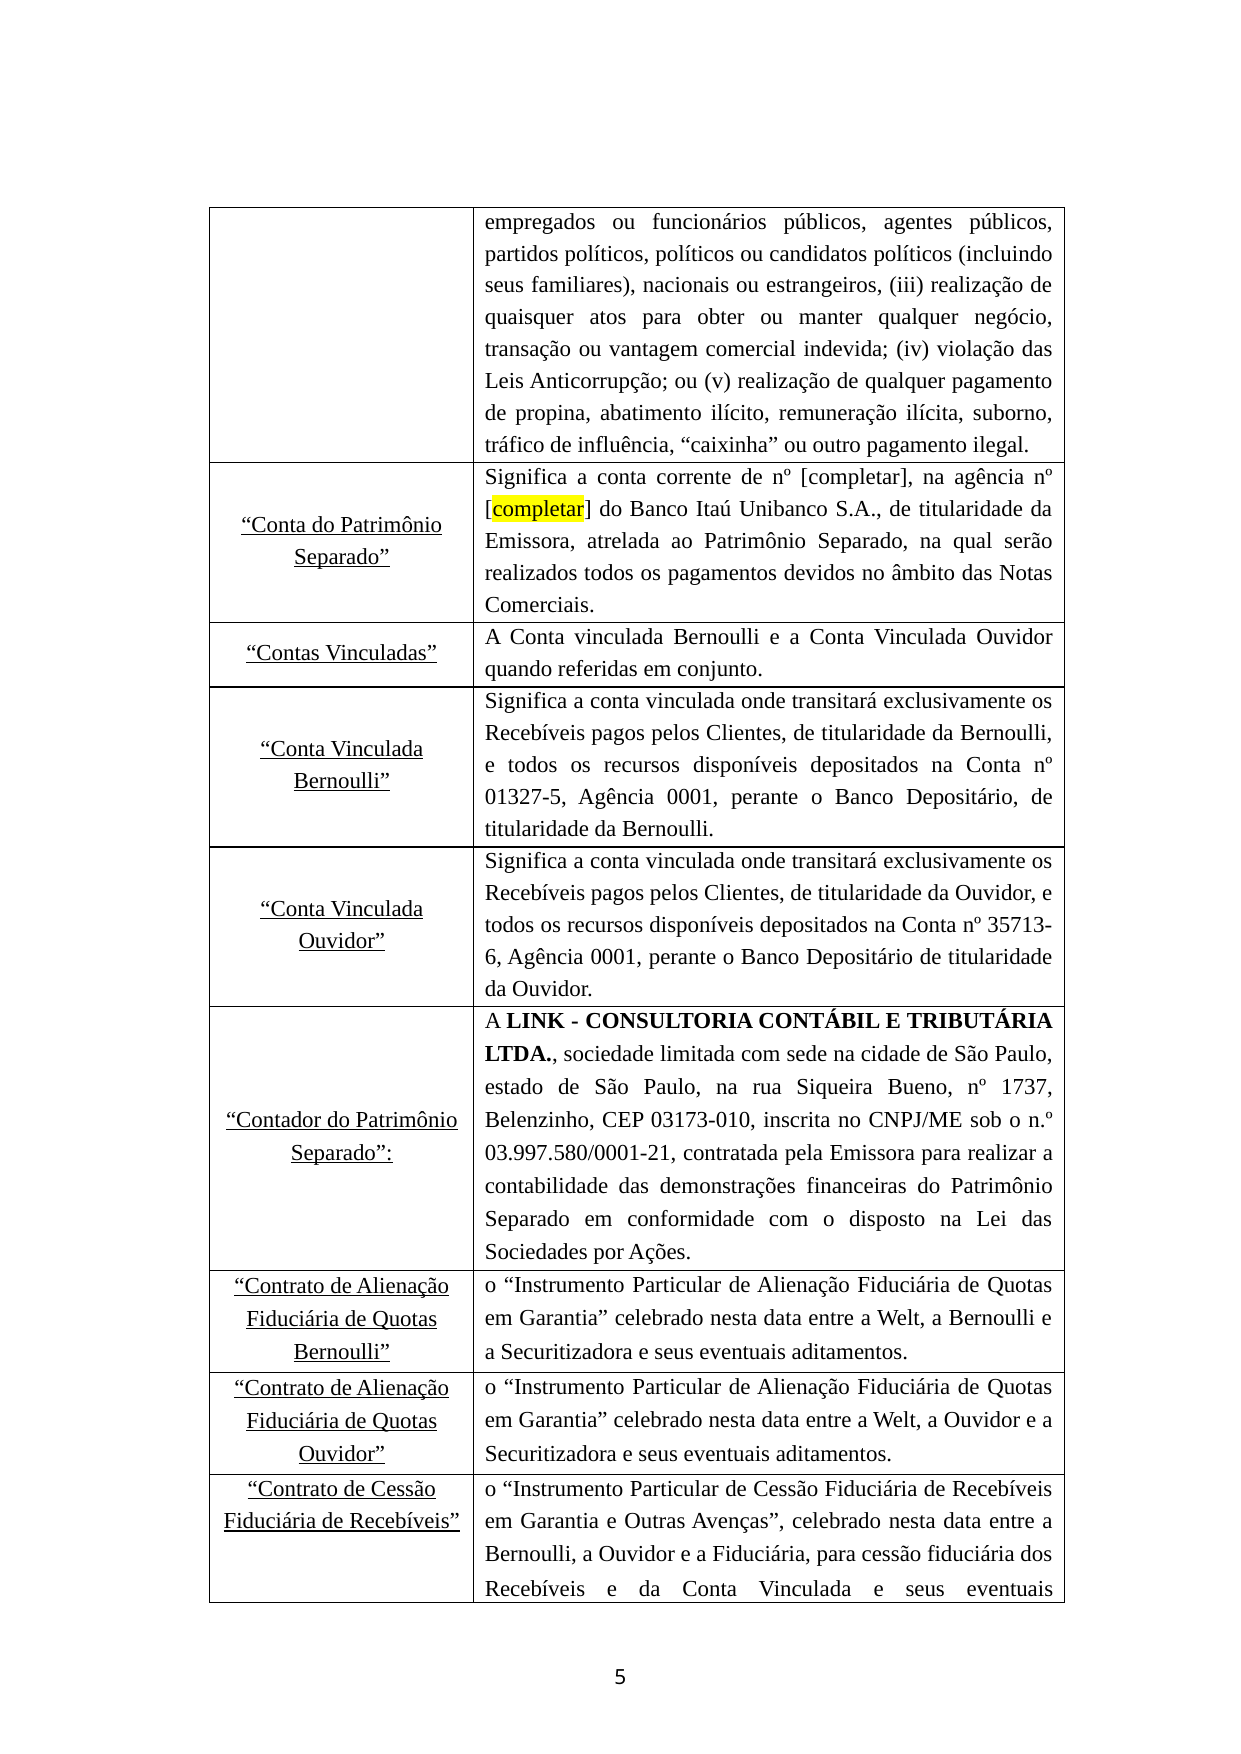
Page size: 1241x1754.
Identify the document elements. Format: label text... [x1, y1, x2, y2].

table_cell “Contrato de Alienação Fiduciária de Quotas Ouvidor” [210, 1373, 473, 1473]
table_cell o “Instrumento Particular de Alienação Fiduciária de Quotas em Garantia” celebrado nesta data entre a Welt, a Bernoulli e a Securitizadora e seus eventuais aditamentos. [474, 1271, 1064, 1372]
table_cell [210, 1475, 473, 1602]
table_cell Significa a conta corrente de nº [completar], na agência nº [completar] do Banco Itaú Unibanco S.A., de titularidade da Emissora, atrelada ao Patrimônio Separado, na qual serão realizados todos os pagamentos devidos no âmbito das Notas Comerciais. [474, 463, 1064, 622]
table_cell “Conta Vinculada Ouvidor” [210, 848, 473, 1006]
table_cell “Contador do Patrimônio Separado”: [210, 1007, 473, 1270]
table_cell “Contas Vinculadas” [210, 623, 473, 686]
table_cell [474, 208, 1064, 462]
table_cell “Conta do Patrimônio Separado” [210, 463, 473, 622]
table_cell “Conta Vinculada Bernoulli” [210, 688, 473, 846]
table_cell A LINK - CONSULTORIA CONTÁBIL E TRIBUTÁRIA LTDA., sociedade limitada com sede na cidade de São Paulo, estado de São Paulo, na rua Siqueira Bueno, nº 1737, Belenzinho, CEP 03173-010, inscrita no CNPJ/ME sob o n.º 03.997.580/0001-21, contratada pela Emissora para realizar a contabilidade das demonstrações financeiras do Patrimônio Separado em conformidade com o disposto na Lei das Sociedades por Ações. [474, 1007, 1064, 1270]
table_cell Significa a conta vinculada onde transitará exclusivamente os Recebíveis pagos pelos Clientes, de titularidade da Ouvidor, e todos os recursos disponíveis depositados na Conta nº 35713-6, Agência 0001, perante o Banco Depositário de titularidade da Ouvidor. [474, 848, 1064, 1006]
table_cell o “Instrumento Particular de Alienação Fiduciária de Quotas em Garantia” celebrado nesta data entre a Welt, a Ouvidor e a Securitizadora e seus eventuais aditamentos. [474, 1373, 1064, 1473]
table_cell “Contrato de Alienação Fiduciária de Quotas Bernoulli” [210, 1271, 473, 1372]
table_cell Significa a conta vinculada onde transitará exclusivamente os Recebíveis pagos pelos Clientes, de titularidade da Bernoulli, e todos os recursos disponíveis depositados na Conta nº 01327-5, Agência 0001, perante o Banco Depositário, de titularidade da Bernoulli. [474, 688, 1064, 846]
table_cell A Conta vinculada Bernoulli e a Conta Vinculada Ouvidor quando referidas em conjunto. [474, 623, 1064, 686]
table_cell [474, 1475, 1064, 1602]
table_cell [210, 208, 473, 462]
